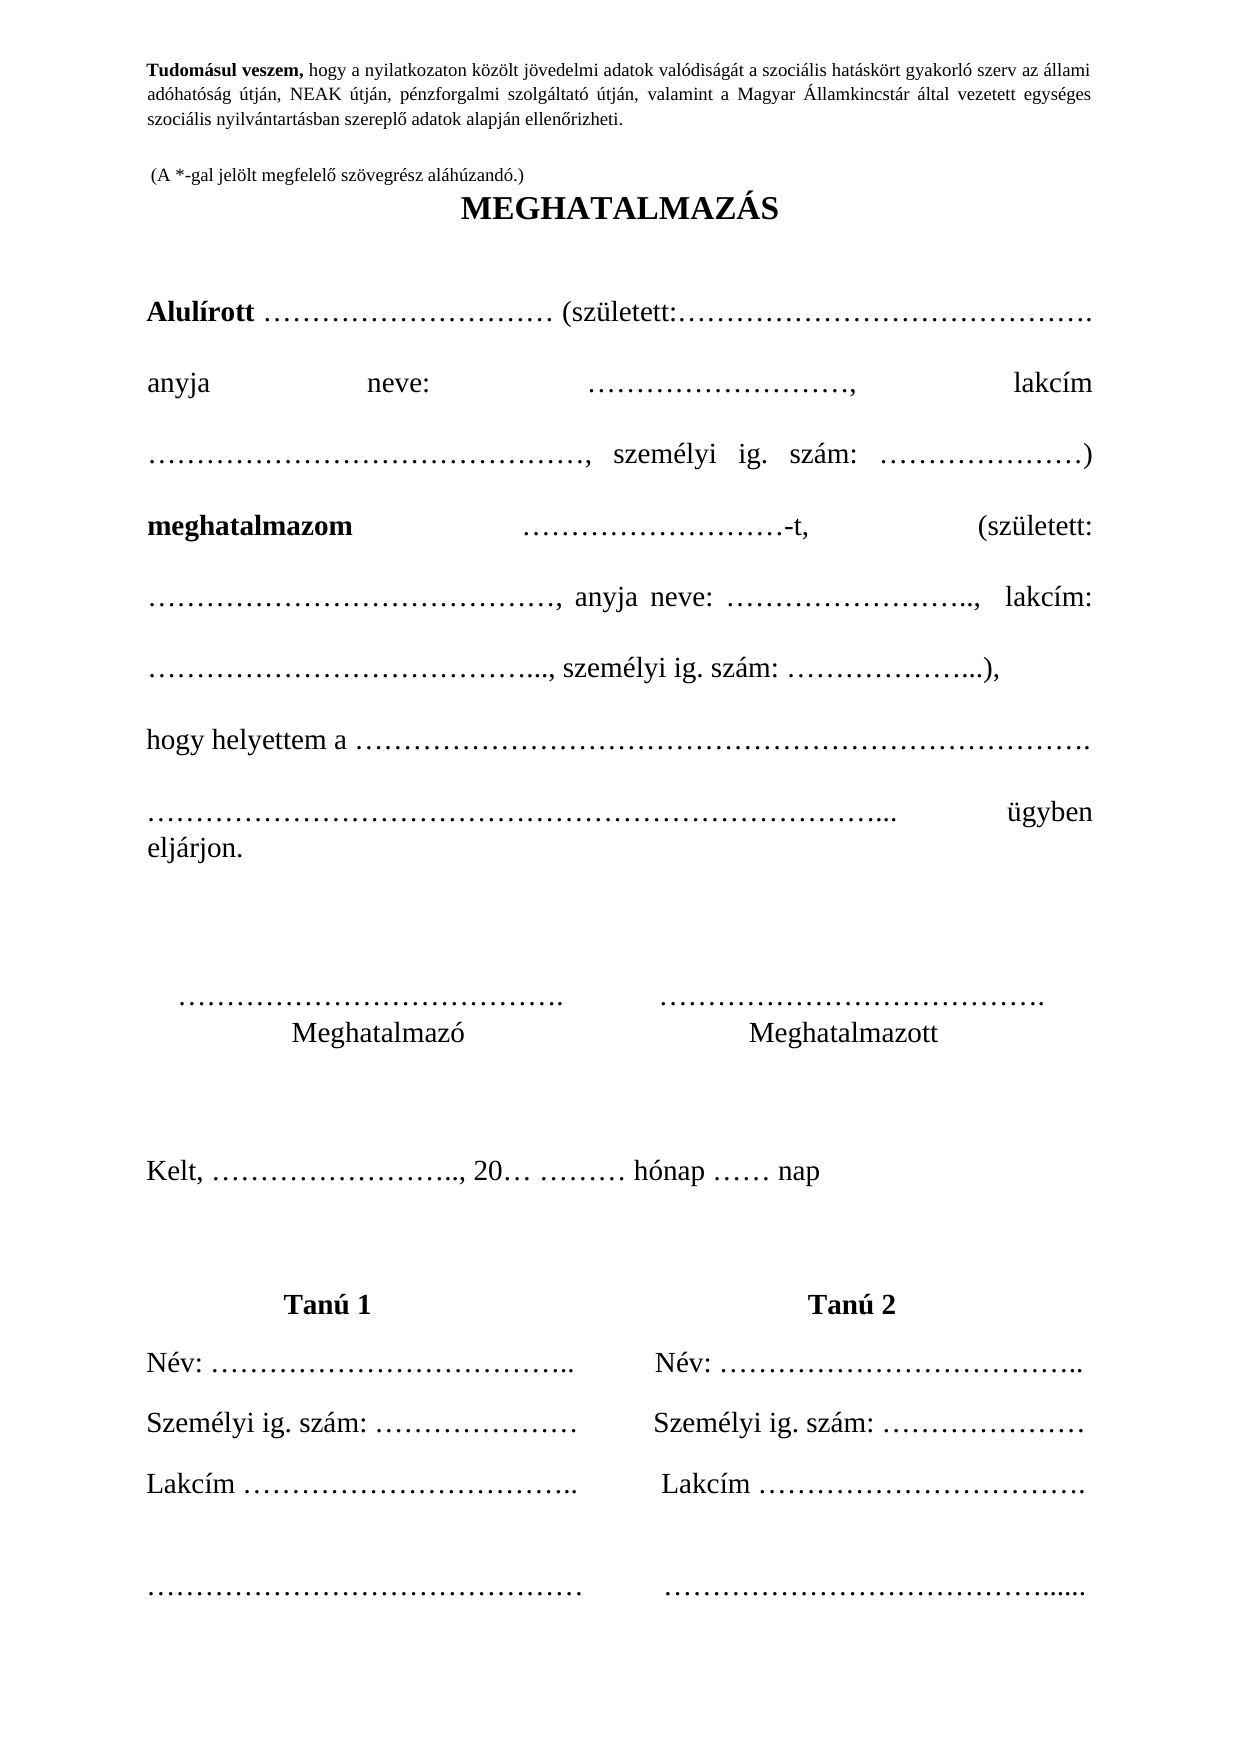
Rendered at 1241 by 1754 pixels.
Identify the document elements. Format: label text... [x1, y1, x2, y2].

text …………………………………. …………………………………. [177, 978, 1093, 1012]
text Tudomásul veszem, hogy a nyilatkozaton közölt jövedelmi adatok valódiságát a szociális hatáskört gyakorló szerv az állami adóhatóság útján, NEAK útján, pénzforgalmi szolgáltató útján, valamint a Magyar Államkincstár által vezetett egységes szociális nyilvántartásban szereplő adatok alapján ellenőrizheti. [146, 59, 1093, 129]
text Név: ……………………………….. Név: ……………………………….. [146, 1345, 1093, 1378]
text (A *-gal jelölt megfelelő szövegrész aláhúzandó.) [146, 163, 1093, 185]
text Tanú 1 Tanú 2 [147, 1287, 1093, 1321]
text Alulírott ………………………… (született:……………………………………. anyja neve: ………………………, lakcím ………………………………………, személyi ig. szám: …………………) meghatalmazom ………………………-t, (született: ……………………………………, anyja neve: …………………….., lakcím: …………………………………..., személyi ig. szám: ………………...), [146, 294, 1093, 684]
text Személyi ig. szám: ………………… Személyi ig. szám: ………………… [146, 1405, 1093, 1439]
text Kelt, …………………….., 20… ……… hónap …… nap [146, 1153, 1093, 1187]
text hogy helyettem a …………………………………………………………………. [146, 722, 1093, 756]
text ……………………………………… …………………………………...... [146, 1568, 1093, 1602]
text MEGHATALMAZÁS [147, 188, 1092, 227]
text …………………………………………………………………... ügyben eljárjon. [146, 794, 1093, 864]
text Lakcím …………………………….. Lakcím ……………………………. [146, 1466, 1093, 1500]
text Meghatalmazó Meghatalmazott [146, 1015, 1093, 1048]
